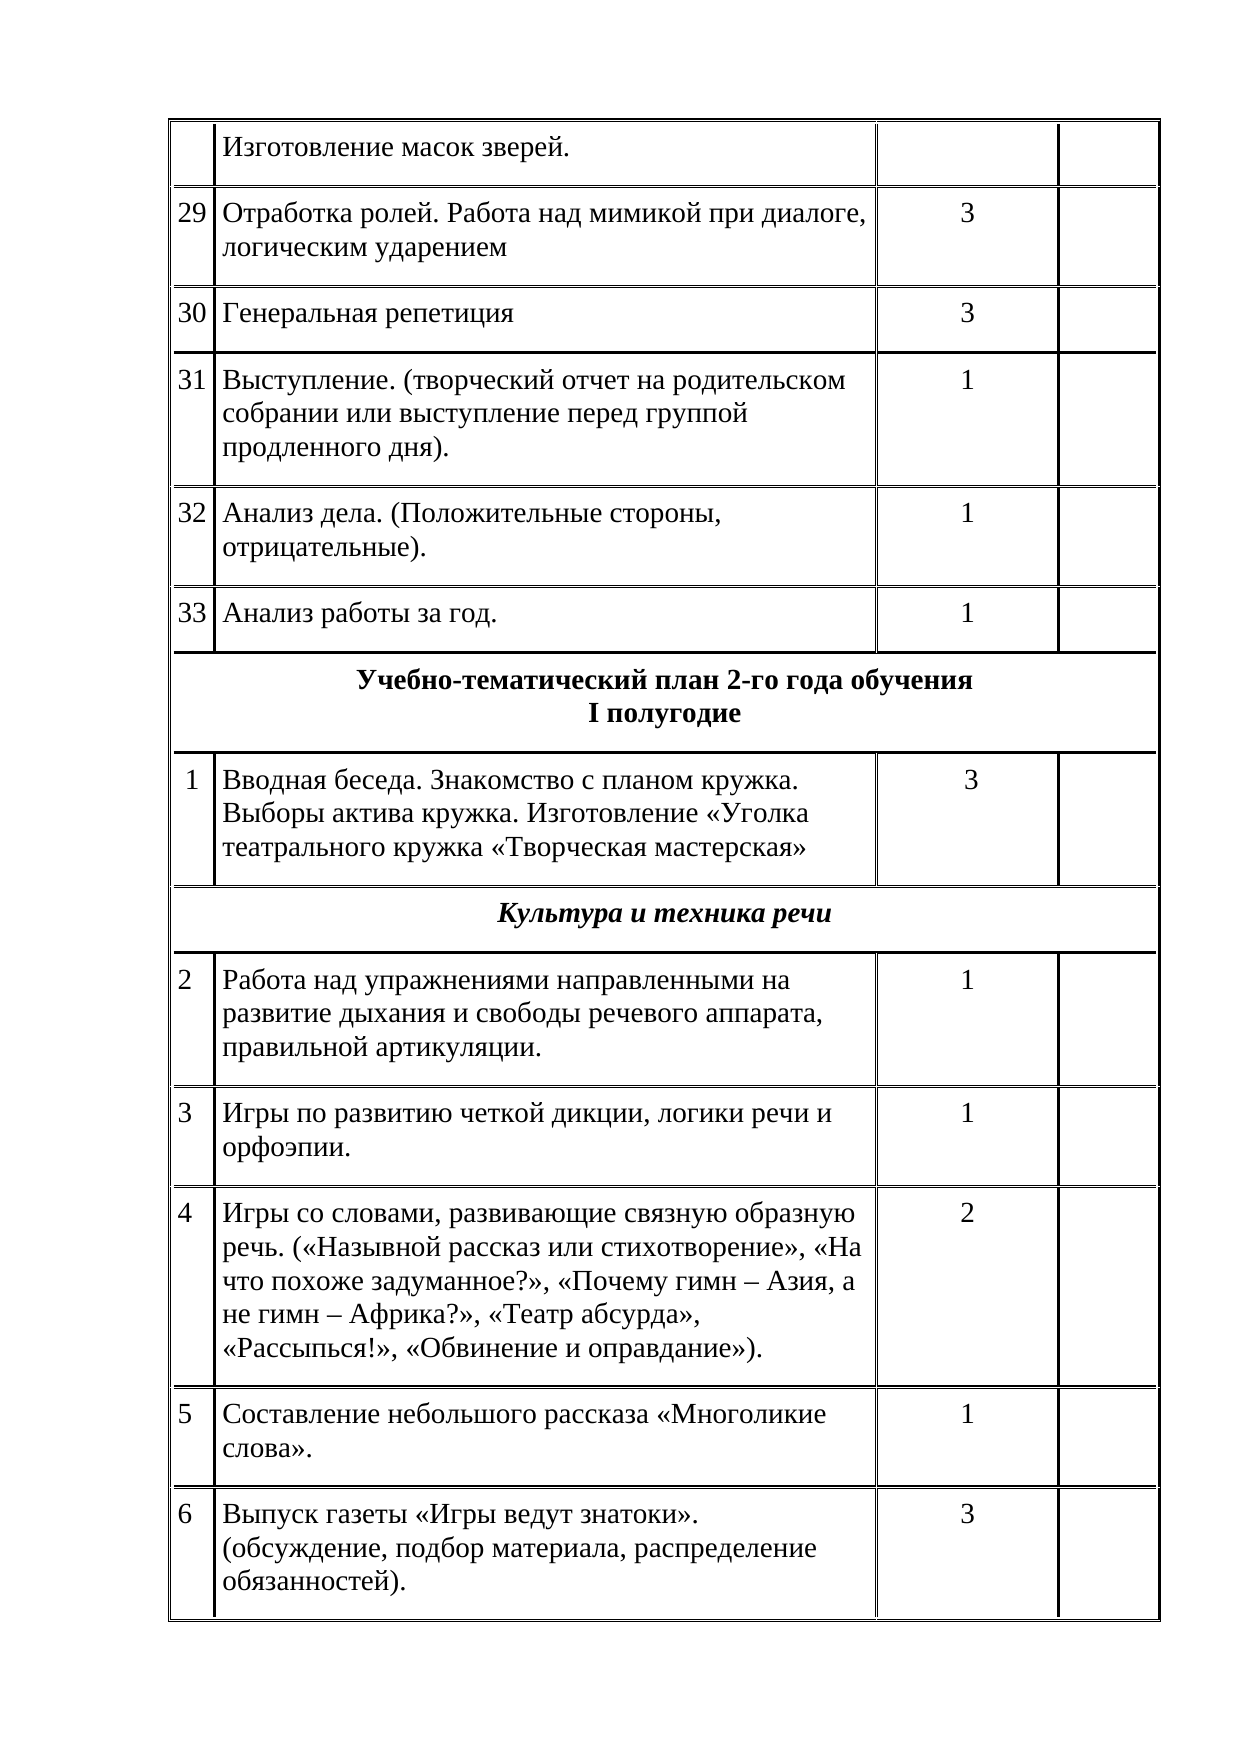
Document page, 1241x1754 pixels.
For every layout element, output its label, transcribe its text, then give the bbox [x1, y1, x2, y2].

table_cell [1060, 585, 1159, 651]
table_cell 2 [171, 951, 213, 1084]
table_cell 1 [878, 354, 1057, 484]
table_cell 6 [171, 1485, 214, 1619]
table_cell 1 [878, 1088, 1057, 1184]
table_cell Игры со словами, развивающие связную образную речь. («Назывной рассказ или стихотворение», «На что похоже задуманное?», «Почему гимн – Азия, а не гимн – Африка?», «Театр абсурда», «Рассыпься!», «Обвинение и оправдание»). [216, 1188, 875, 1385]
table_cell 29 [171, 185, 213, 284]
table_cell Игры по развитию четкой дикции, логики речи и орфоэпии. [216, 1088, 875, 1184]
table_cell [1060, 751, 1158, 884]
table_cell Отработка ролей. Работа над мимикой при диалоге, логическим ударением [216, 188, 875, 284]
table_cell 1 [878, 954, 1057, 1084]
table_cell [214, 122, 877, 184]
table_cell 5 [171, 1385, 213, 1485]
table_cell 32 [171, 485, 213, 584]
table_cell [1060, 1385, 1159, 1485]
table_cell 1 [878, 588, 1057, 651]
table_cell 28 [171, 122, 214, 184]
table_cell 1 [171, 751, 213, 884]
table_cell [1060, 351, 1158, 484]
table_cell Учебно-тематический план 2-го года обучения I полугодие [171, 651, 1158, 751]
table_cell [1060, 1085, 1159, 1184]
table_cell Вводная беседа. Знакомство с планом кружка. Выборы актива кружка. Изготовление «Уголка театрального кружка «Творческая мастерская» [216, 754, 875, 884]
table_cell Анализ дела. (Положительные стороны, отрицательные). [216, 488, 875, 584]
table_cell Выступление. (творческий отчет на родительском собрании или выступление перед группой продленного дня). [216, 354, 875, 484]
table_cell 33 [171, 585, 213, 651]
table_cell 4 [171, 1185, 213, 1385]
table_cell Составление небольшого рассказа «Многоликие слова». [216, 1389, 875, 1485]
table_cell 2 [877, 122, 1058, 184]
table_cell [1060, 951, 1158, 1084]
table_cell 30 [171, 285, 213, 351]
table_cell 3 [878, 288, 1057, 351]
table_cell 31 [171, 351, 213, 484]
table_cell Генеральная репетиция [216, 288, 875, 351]
table_cell [1060, 185, 1159, 284]
table_cell 1 [878, 488, 1057, 584]
table_cell 3 [878, 188, 1057, 284]
table_cell [1060, 485, 1159, 584]
table_cell 1 [878, 1389, 1057, 1485]
table_cell 3 [171, 1085, 213, 1184]
table_cell 2 [878, 1188, 1057, 1385]
table_cell [1060, 1185, 1159, 1385]
table_cell 3 [877, 1489, 1058, 1619]
table_cell 3 [878, 754, 1057, 884]
table_cell Работа над упражнениями направленными на развитие дыхания и свободы речевого аппарата, правильной артикуляции. [216, 954, 875, 1084]
table_cell [1060, 285, 1159, 351]
table_cell Культура и техника речи [171, 885, 1159, 951]
table_cell Выпуск газеты «Игры ведут знатоки». (обсуждение, подбор материала, распределение обязанностей). [214, 1489, 877, 1619]
table_cell Анализ работы за год. [216, 588, 875, 651]
table_cell [1058, 122, 1158, 184]
table_cell [1058, 1485, 1159, 1619]
